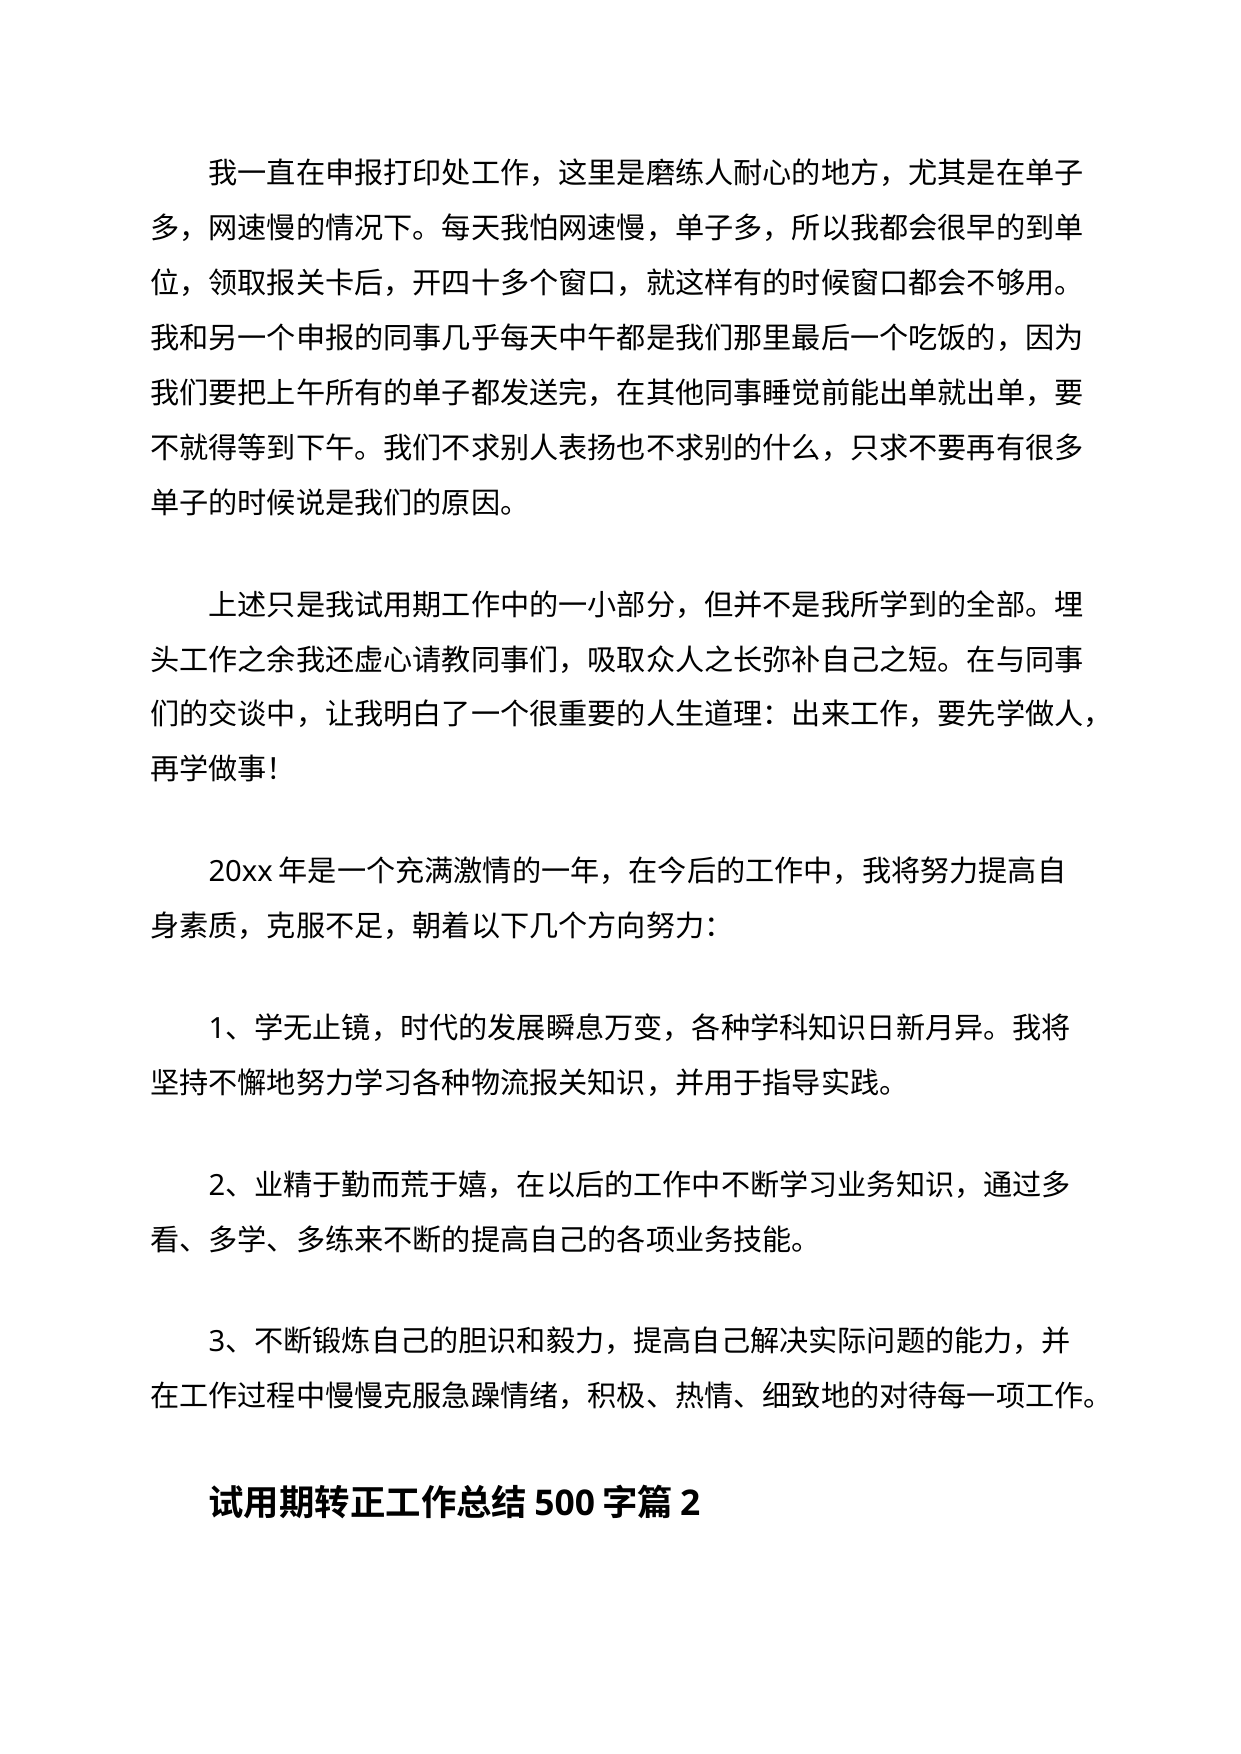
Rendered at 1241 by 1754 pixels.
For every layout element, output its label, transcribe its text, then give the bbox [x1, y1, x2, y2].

text 1、学无止镜，时代的发展瞬息万变，各种学科知识日新月异。我将坚持不懈地努力学习各种物流报关知识，并用于指导实践。 [150, 1004, 1090, 1102]
text 试用期转正工作总结500字篇2 [150, 1475, 1090, 1526]
text 2、业精于勤而荒于嬉，在以后的工作中不断学习业务知识，通过多看、多学、多练来不断的提高自己的各项业务技能。 [150, 1161, 1090, 1258]
text 20xx年是一个充满激情的一年，在今后的工作中，我将努力提高自身素质，克服不足，朝着以下几个方向努力： [150, 848, 1090, 945]
text 3、不断锻炼自己的胆识和毅力，提高自己解决实际问题的能力，并在工作过程中慢慢克服急躁情绪，积极、热情、细致地的对待每一项工作。 [150, 1318, 1090, 1415]
text 上述只是我试用期工作中的一小部分，但并不是我所学到的全部。埋头工作之余我还虚心请教同事们，吸取众人之长弥补自己之短。在与同事们的交谈中，让我明白了一个很重要的人生道理：出来工作，要先学做人，再学做事！ [150, 581, 1090, 788]
text 我一直在申报打印处工作，这里是磨练人耐心的地方，尤其是在单子多，网速慢的情况下。每天我怕网速慢，单子多，所以我都会很早的到单位，领取报关卡后，开四十多个窗口，就这样有的时候窗口都会不够用。我和另一个申报的同事几乎每天中午都是我们那里最后一个吃饭的，因为我们要把上午所有的单子都发送完，在其他同事睡觉前能出单就出单，要不就得等到下午。我们不求别人表扬也不求别的什么，只求不要再有很多单子的时候说是我们的原因。 [150, 150, 1090, 522]
